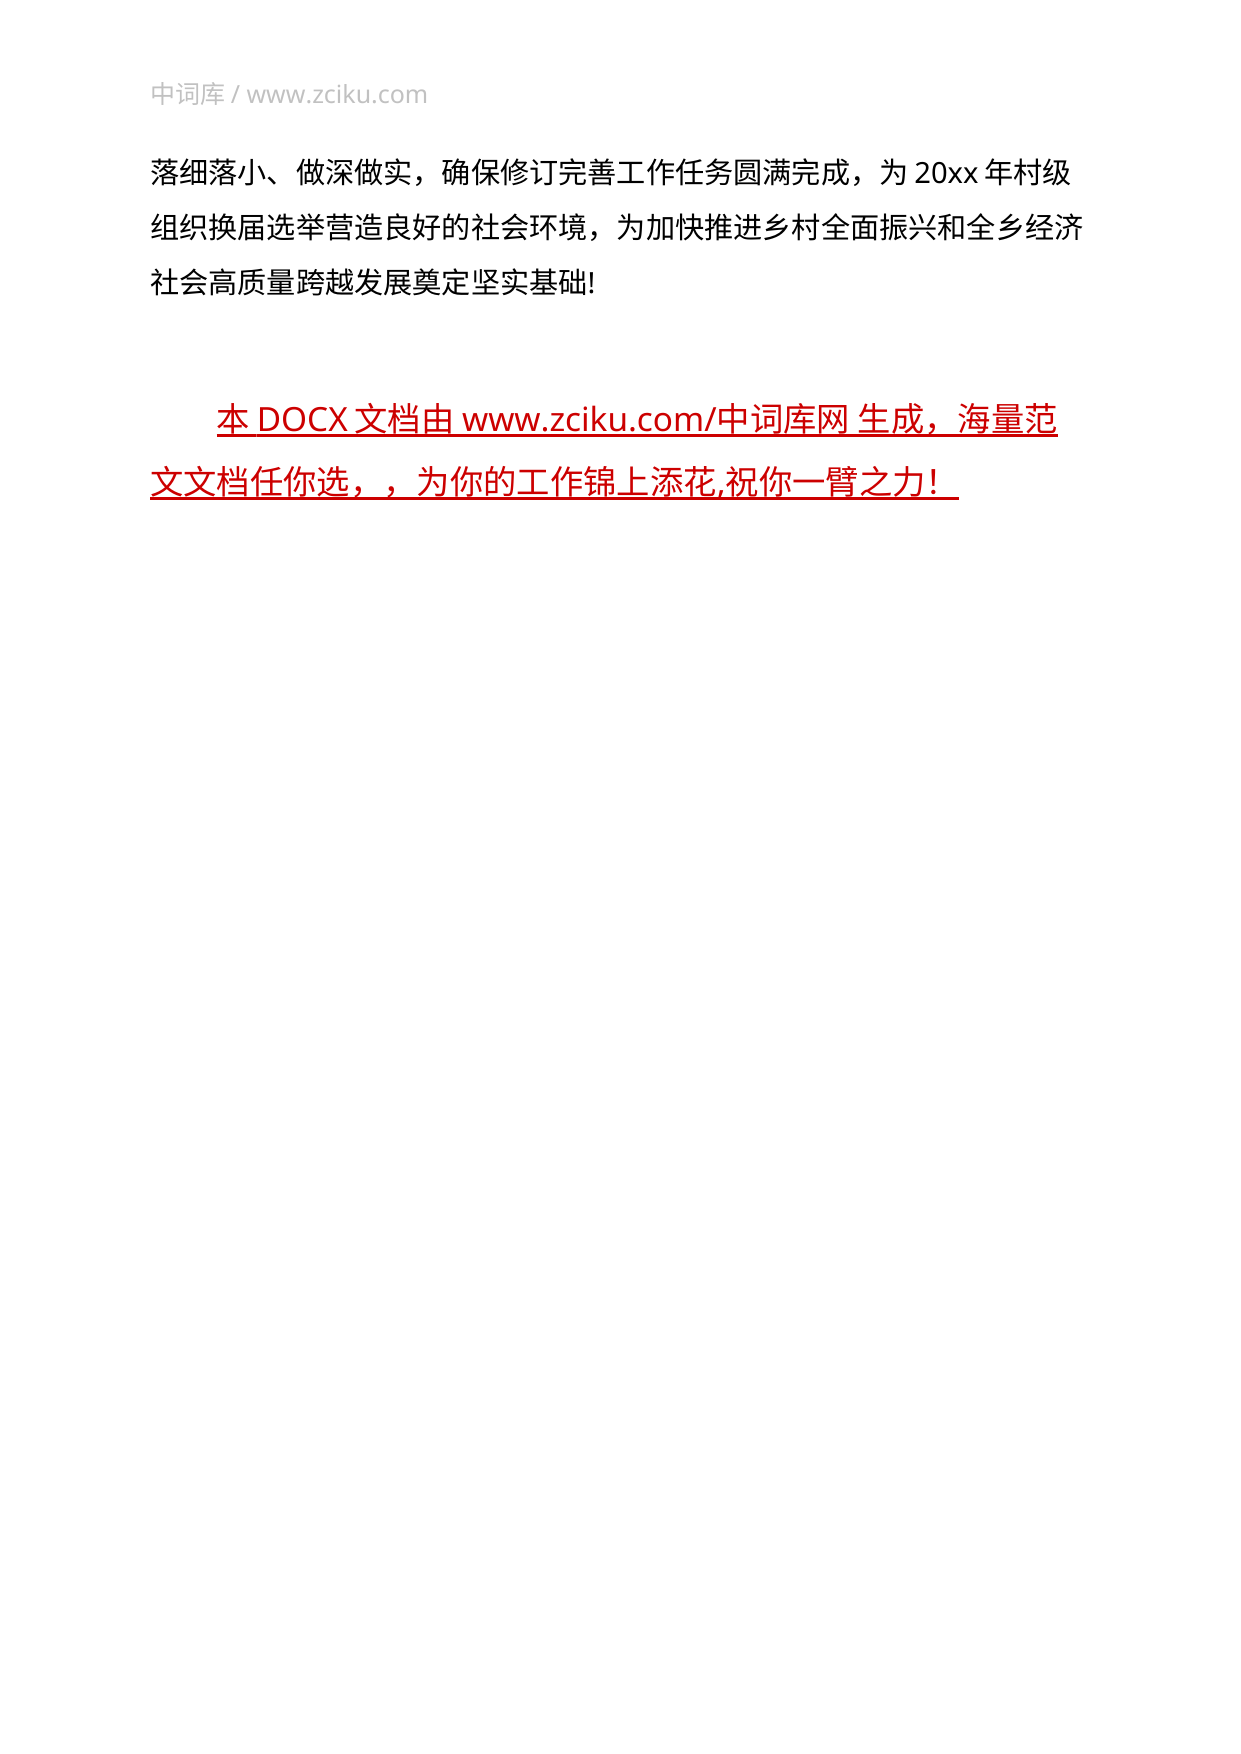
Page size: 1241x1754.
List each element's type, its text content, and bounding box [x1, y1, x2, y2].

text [150, 150, 1090, 302]
text 本DOCX文档由 www.zciku.com/中词库网 生成，海量范文文档任你选，，为你的工作锦上添花,祝你一臂之力！ [150, 393, 1090, 504]
